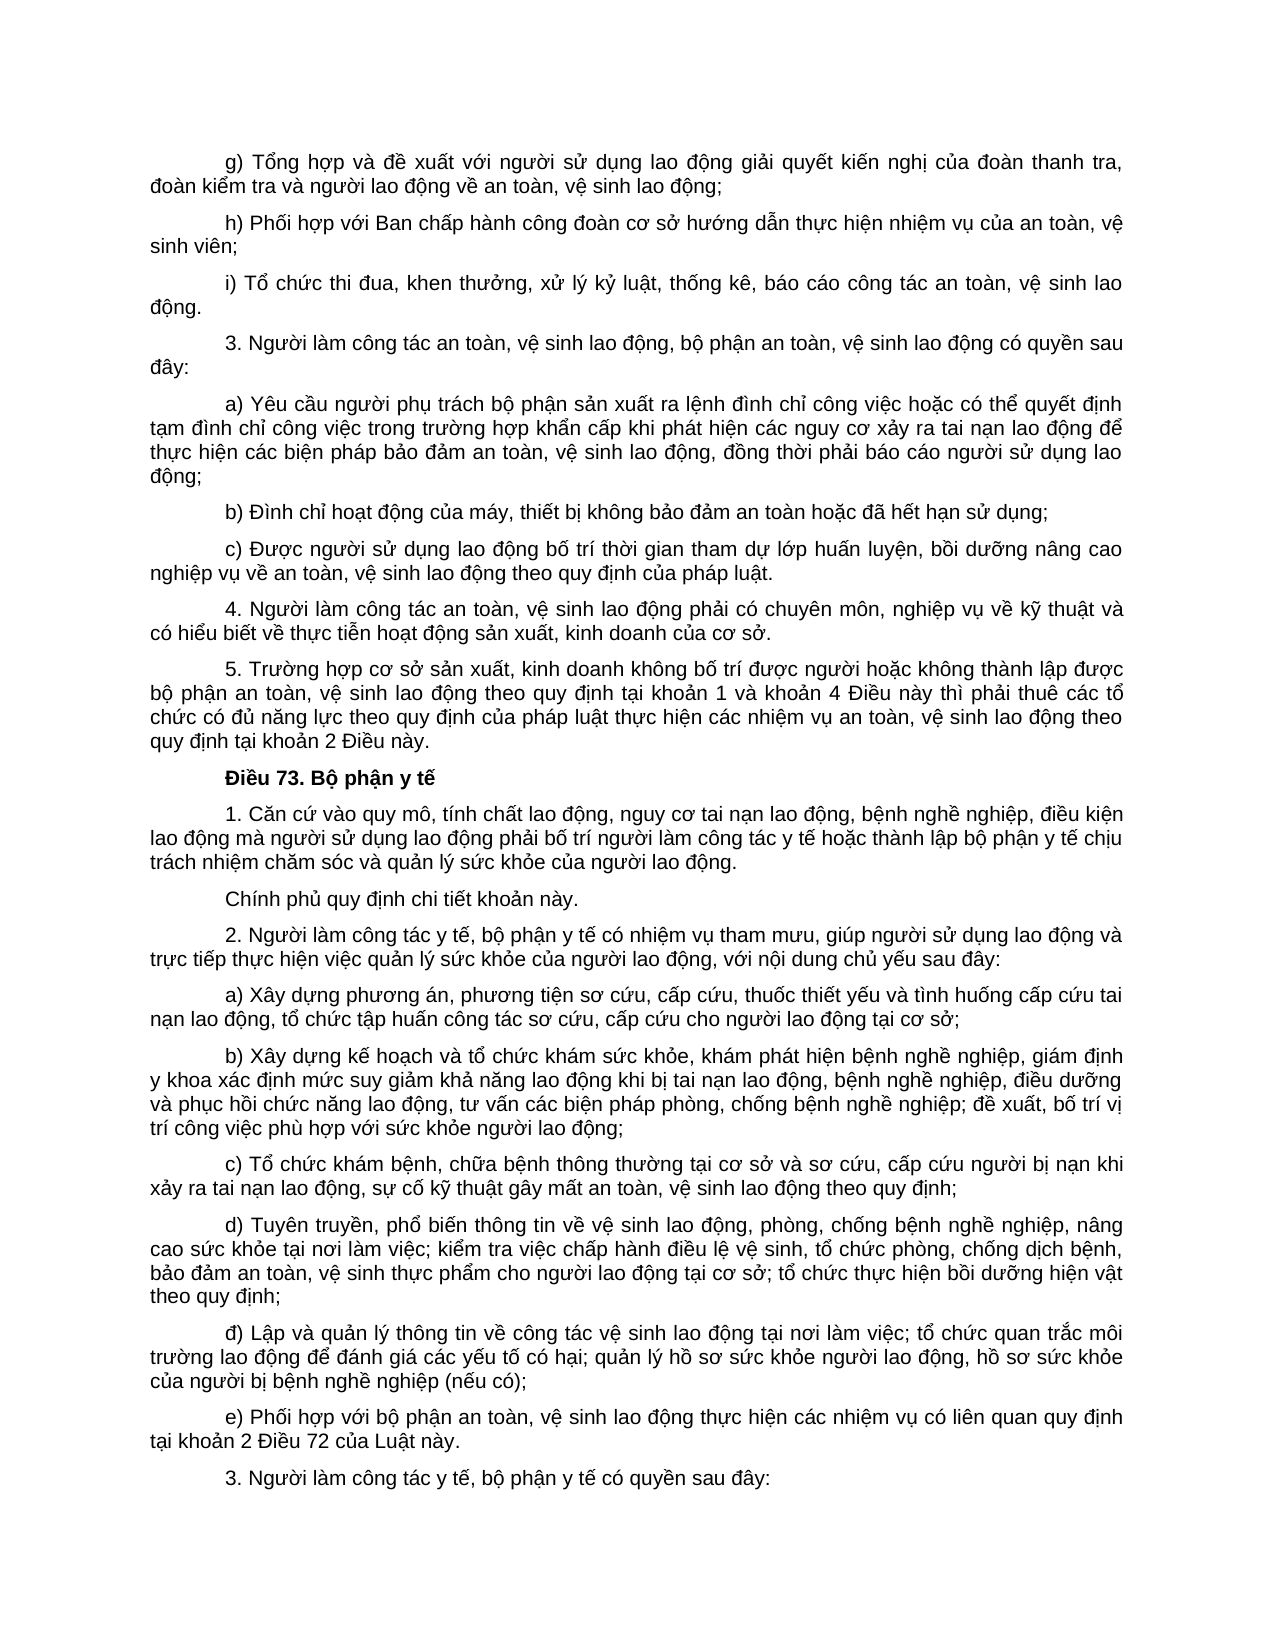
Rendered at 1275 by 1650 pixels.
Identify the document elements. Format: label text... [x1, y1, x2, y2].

text 2. Người làm công tác y tế, bộ phận y tế có nhiệm vụ tham mưu, giúp người sử dụng lao động và trực tiếp thực hiện việc quản lý sức khỏe của người lao động, với nội dung chủ yếu sau đây: [150, 923, 1125, 971]
text h) Phối hợp với Ban chấp hành công đoàn cơ sở hướng dẫn thực hiện nhiệm vụ của an toàn, vệ sinh viên; [150, 210, 1125, 258]
text Điều 73. Bộ phận y tế [150, 766, 1125, 789]
text đ) Lập và quản lý thông tin về công tác vệ sinh lao động tại nơi làm việc; tổ chức quan trắc môi trường lao động để đánh giá các yếu tố có hại; quản lý hồ sơ sức khỏe người lao động, hồ sơ sức khỏe của người bị bệnh nghề nghiệp (nếu có); [150, 1321, 1125, 1393]
text b) Đình chỉ hoạt động của máy, thiết bị không bảo đảm an toàn hoặc đã hết hạn sử dụng; [150, 500, 1125, 524]
text a) Xây dựng phương án, phương tiện sơ cứu, cấp cứu, thuốc thiết yếu và tình huống cấp cứu tai nạn lao động, tổ chức tập huấn công tác sơ cứu, cấp cứu cho người lao động tại cơ sở; [150, 983, 1125, 1031]
text 3. Người làm công tác y tế, bộ phận y tế có quyền sau đây: [150, 1466, 1125, 1489]
text e) Phối hợp với bộ phận an toàn, vệ sinh lao động thực hiện các nhiệm vụ có liên quan quy định tại khoản 2 Điều 72 của Luật này. [150, 1405, 1125, 1453]
text a) Yêu cầu người phụ trách bộ phận sản xuất ra lệnh đình chỉ công việc hoặc có thể quyết định tạm đình chỉ công việc trong trường hợp khẩn cấp khi phát hiện các nguy cơ xảy ra tai nạn lao động để thực hiện các biện pháp bảo đảm an toàn, vệ sinh lao động, đồng thời phải báo cáo người sử dụng lao động; [150, 392, 1125, 487]
text c) Được người sử dụng lao động bố trí thời gian tham dự lớp huấn luyện, bồi dưỡng nâng cao nghiệp vụ về an toàn, vệ sinh lao động theo quy định của pháp luật. [150, 536, 1125, 584]
text 3. Người làm công tác an toàn, vệ sinh lao động, bộ phận an toàn, vệ sinh lao động có quyền sau đây: [150, 331, 1125, 379]
text i) Tổ chức thi đua, khen thưởng, xử lý kỷ luật, thống kê, báo cáo công tác an toàn, vệ sinh lao động. [150, 271, 1125, 319]
text d) Tuyên truyền, phổ biến thông tin về vệ sinh lao động, phòng, chống bệnh nghề nghiệp, nâng cao sức khỏe tại nơi làm việc; kiểm tra việc chấp hành điều lệ vệ sinh, tổ chức phòng, chống dịch bệnh, bảo đảm an toàn, vệ sinh thực phẩm cho người lao động tại cơ sở; tổ chức thực hiện bồi dưỡng hiện vật theo quy định; [150, 1212, 1125, 1308]
text b) Xây dựng kế hoạch và tổ chức khám sức khỏe, khám phát hiện bệnh nghề nghiệp, giám định y khoa xác định mức suy giảm khả năng lao động khi bị tai nạn lao động, bệnh nghề nghiệp, điều dưỡng và phục hồi chức năng lao động, tư vấn các biện pháp phòng, chống bệnh nghề nghiệp; đề xuất, bố trí vị trí công việc phù hợp với sức khỏe người lao động; [150, 1044, 1125, 1139]
text c) Tổ chức khám bệnh, chữa bệnh thông thường tại cơ sở và sơ cứu, cấp cứu người bị nạn khi xảy ra tai nạn lao động, sự cố kỹ thuật gây mất an toàn, vệ sinh lao động theo quy định; [150, 1152, 1125, 1200]
text Chính phủ quy định chi tiết khoản này. [150, 886, 1125, 910]
text 4. Người làm công tác an toàn, vệ sinh lao động phải có chuyên môn, nghiệp vụ về kỹ thuật và có hiểu biết về thực tiễn hoạt động sản xuất, kinh doanh của cơ sở. [150, 597, 1125, 645]
text g) Tổng hợp và đề xuất với người sử dụng lao động giải quyết kiến nghị của đoàn thanh tra, đoàn kiểm tra và người lao động về an toàn, vệ sinh lao động; [150, 150, 1125, 198]
text 5. Trường hợp cơ sở sản xuất, kinh doanh không bố trí được người hoặc không thành lập được bộ phận an toàn, vệ sinh lao động theo quy định tại khoản 1 và khoản 4 Điều này thì phải thuê các tổ chức có đủ năng lực theo quy định của pháp luật thực hiện các nhiệm vụ an toàn, vệ sinh lao động theo quy định tại khoản 2 Điều này. [150, 657, 1125, 753]
text 1. Căn cứ vào quy mô, tính chất lao động, nguy cơ tai nạn lao động, bệnh nghề nghiệp, điều kiện lao động mà người sử dụng lao động phải bố trí người làm công tác y tế hoặc thành lập bộ phận y tế chịu trách nhiệm chăm sóc và quản lý sức khỏe của người lao động. [150, 802, 1125, 874]
